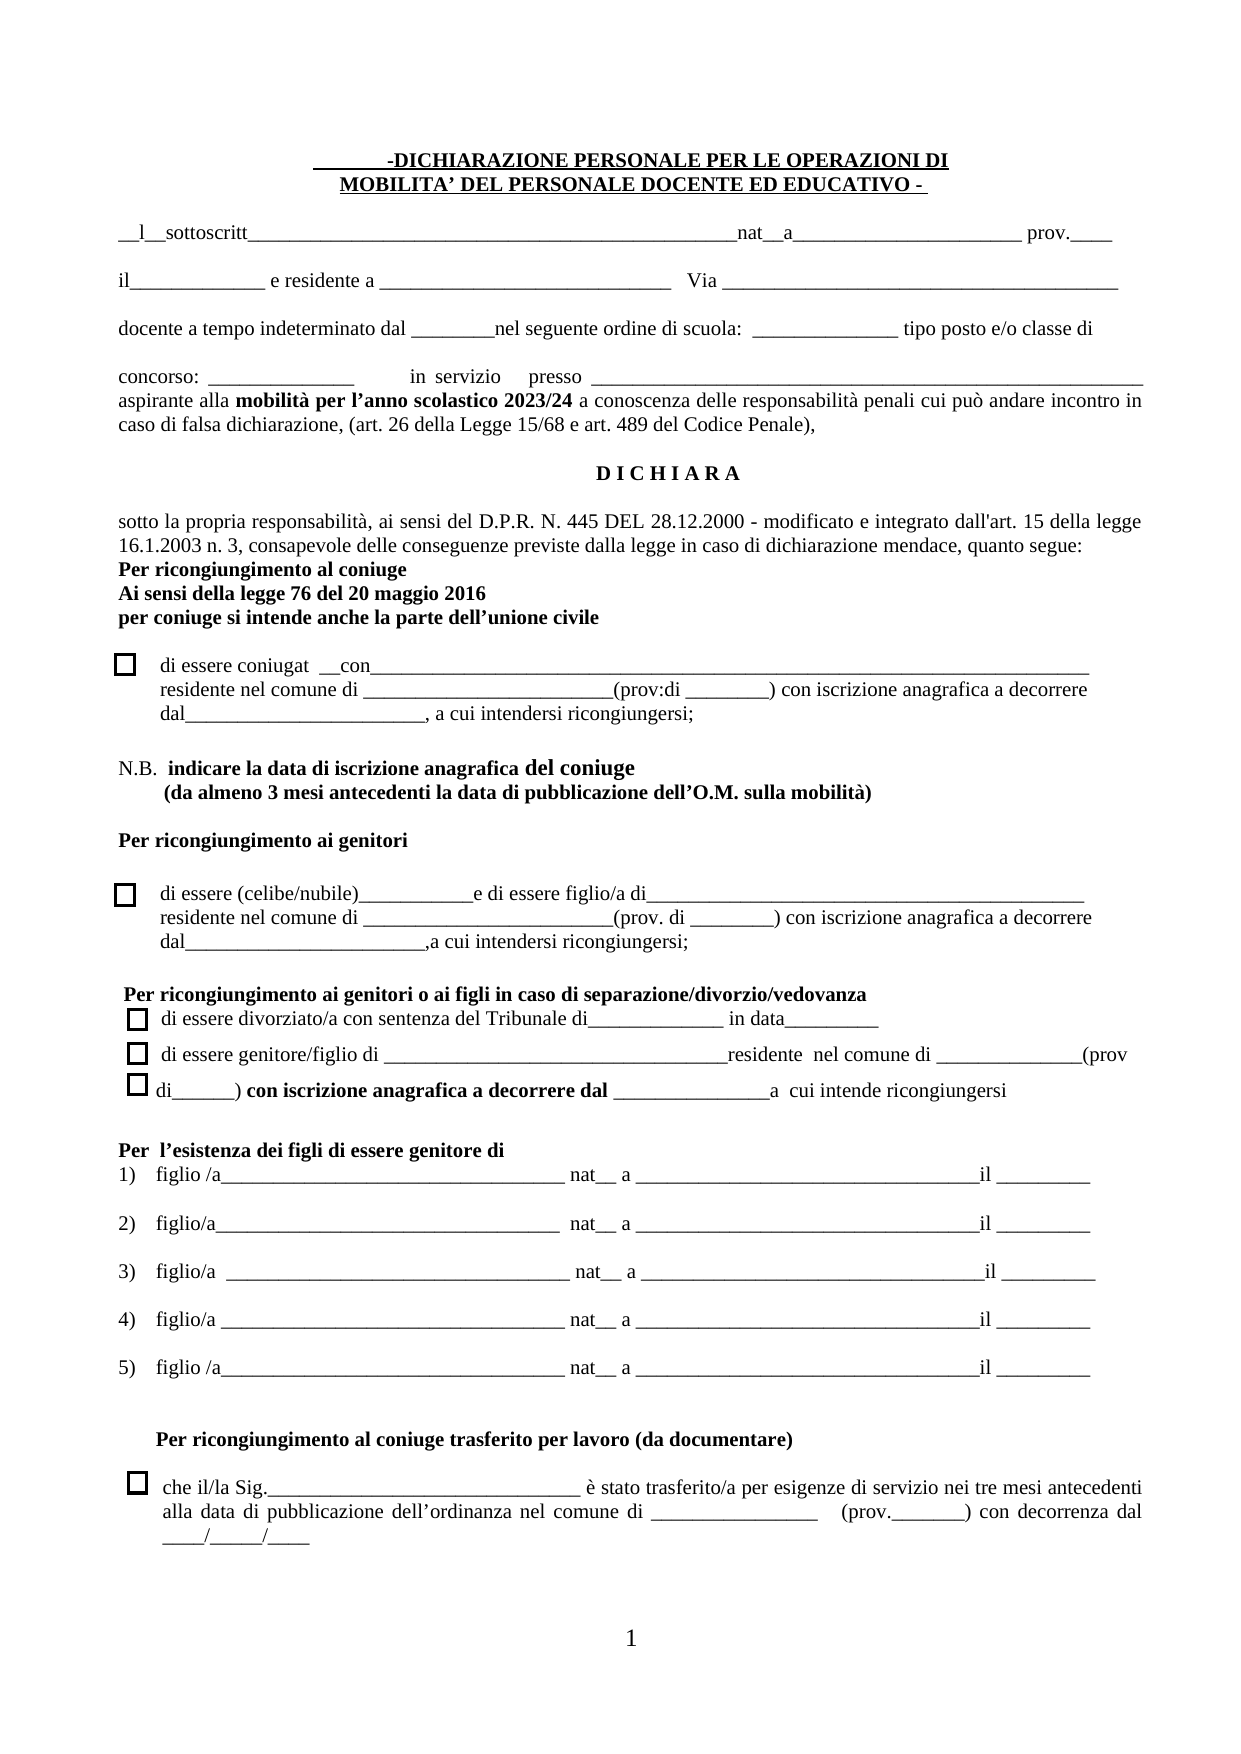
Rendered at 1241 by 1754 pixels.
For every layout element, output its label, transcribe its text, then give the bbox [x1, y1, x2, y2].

text di essere coniugat __con_____________________________________________________________________ [118, 653, 1144, 677]
text Ai sensi della legge 76 del 20 maggio 2016 [118, 581, 1144, 605]
text di essere (celibe/nubile)___________e di essere figlio/a di__________________________________________ [118, 881, 1144, 905]
text Per ricongiungimento al coniuge trasferito per lavoro (da documentare) [156, 1427, 1144, 1451]
list figlio/a _________________________________ nat__ a _________________________________il _________ [118, 1307, 1144, 1331]
text MOBILITA’ DEL PERSONALE DOCENTE ED EDUCATIVO - [118, 172, 1144, 196]
text dal_______________________, a cui intendersi ricongiungersi; [118, 701, 1144, 725]
text che il/la Sig.______________________________ è stato trasferito/a per esigenze di servizio nei tre mesi antecedenti alla data di pubblicazione dell’ordinanza nel comune di ________________ (prov._______) con decorrenza dal ____/_____/____ [162, 1475, 1144, 1547]
text N.B. indicare la data di iscrizione anagrafica del coniuge [118, 754, 1144, 780]
text Per ricongiungimento ai genitori [118, 828, 1144, 852]
text residente nel comune di ________________________(prov:di ________) con iscrizione anagrafica a decorrere [118, 677, 1144, 701]
text il_____________ e residente a ____________________________ Via ______________________________________ [118, 268, 1144, 292]
text Per l’esistenza dei figli di essere genitore di [118, 1138, 1144, 1162]
list figlio /a_________________________________ nat__ a _________________________________il _________ [118, 1162, 1144, 1186]
text Per ricongiungimento ai genitori o ai figli in caso di separazione/divorzio/vedovanza [118, 982, 1144, 1006]
text sotto la propria responsabilità, ai sensi del D.P.R. N. 445 DEL 28.12.2000 - modificato e integrato dall'art. 15 della legge 16.1.2003 n. 3, consapevole delle conseguenze previste dalla legge in caso di dichiarazione mendace, quanto segue: [118, 508, 1144, 557]
text dal_______________________,a cui intendersi ricongiungersi; [118, 929, 1144, 953]
text __l__sottoscritt_______________________________________________nat__a______________________ prov.____ [118, 220, 1144, 244]
text Per ricongiungimento al coniuge [118, 557, 1144, 581]
text residente nel comune di ________________________(prov. di ________) con iscrizione anagrafica a decorrere [118, 905, 1144, 929]
text di essere genitore/figlio di _________________________________residente nel comune di ______________(prov di______) con iscrizione anagrafica a decorrere dal _______________a cui intende ricongiungersi [156, 1042, 1144, 1102]
subtitle D I C H I A R A [118, 460, 1144, 484]
text di essere divorziato/a con sentenza del Tribunale di_____________ in data_________ [156, 1006, 1144, 1030]
list figlio/a_________________________________ nat__ a _________________________________il _________ [118, 1211, 1144, 1234]
text (da almeno 3 mesi antecedenti la data di pubblicazione dell’O.M. sulla mobilità) [118, 780, 1144, 804]
list figlio /a_________________________________ nat__ a _________________________________il _________ [118, 1355, 1144, 1379]
text per coniuge si intende anche la parte dell’unione civile [118, 605, 1144, 629]
list figlio/a _________________________________ nat__ a _________________________________il _________ [118, 1259, 1144, 1283]
text concorso: ______________ in servizio presso _____________________________________________________ aspirante alla mobilità per l’anno scolastico 2023/24 a conoscenza delle responsabilità penali cui può andare incontro in caso di falsa dichiarazione, (art. 26 della Legge 15/68 e art. 489 del Codice Penale), [118, 364, 1144, 436]
subtitle -DICHIARAZIONE PERSONALE PER LE OPERAZIONI DI [118, 148, 1144, 172]
text docente a tempo indeterminato dal ________nel seguente ordine di scuola: ______________ tipo posto e/o classe di [118, 316, 1144, 340]
